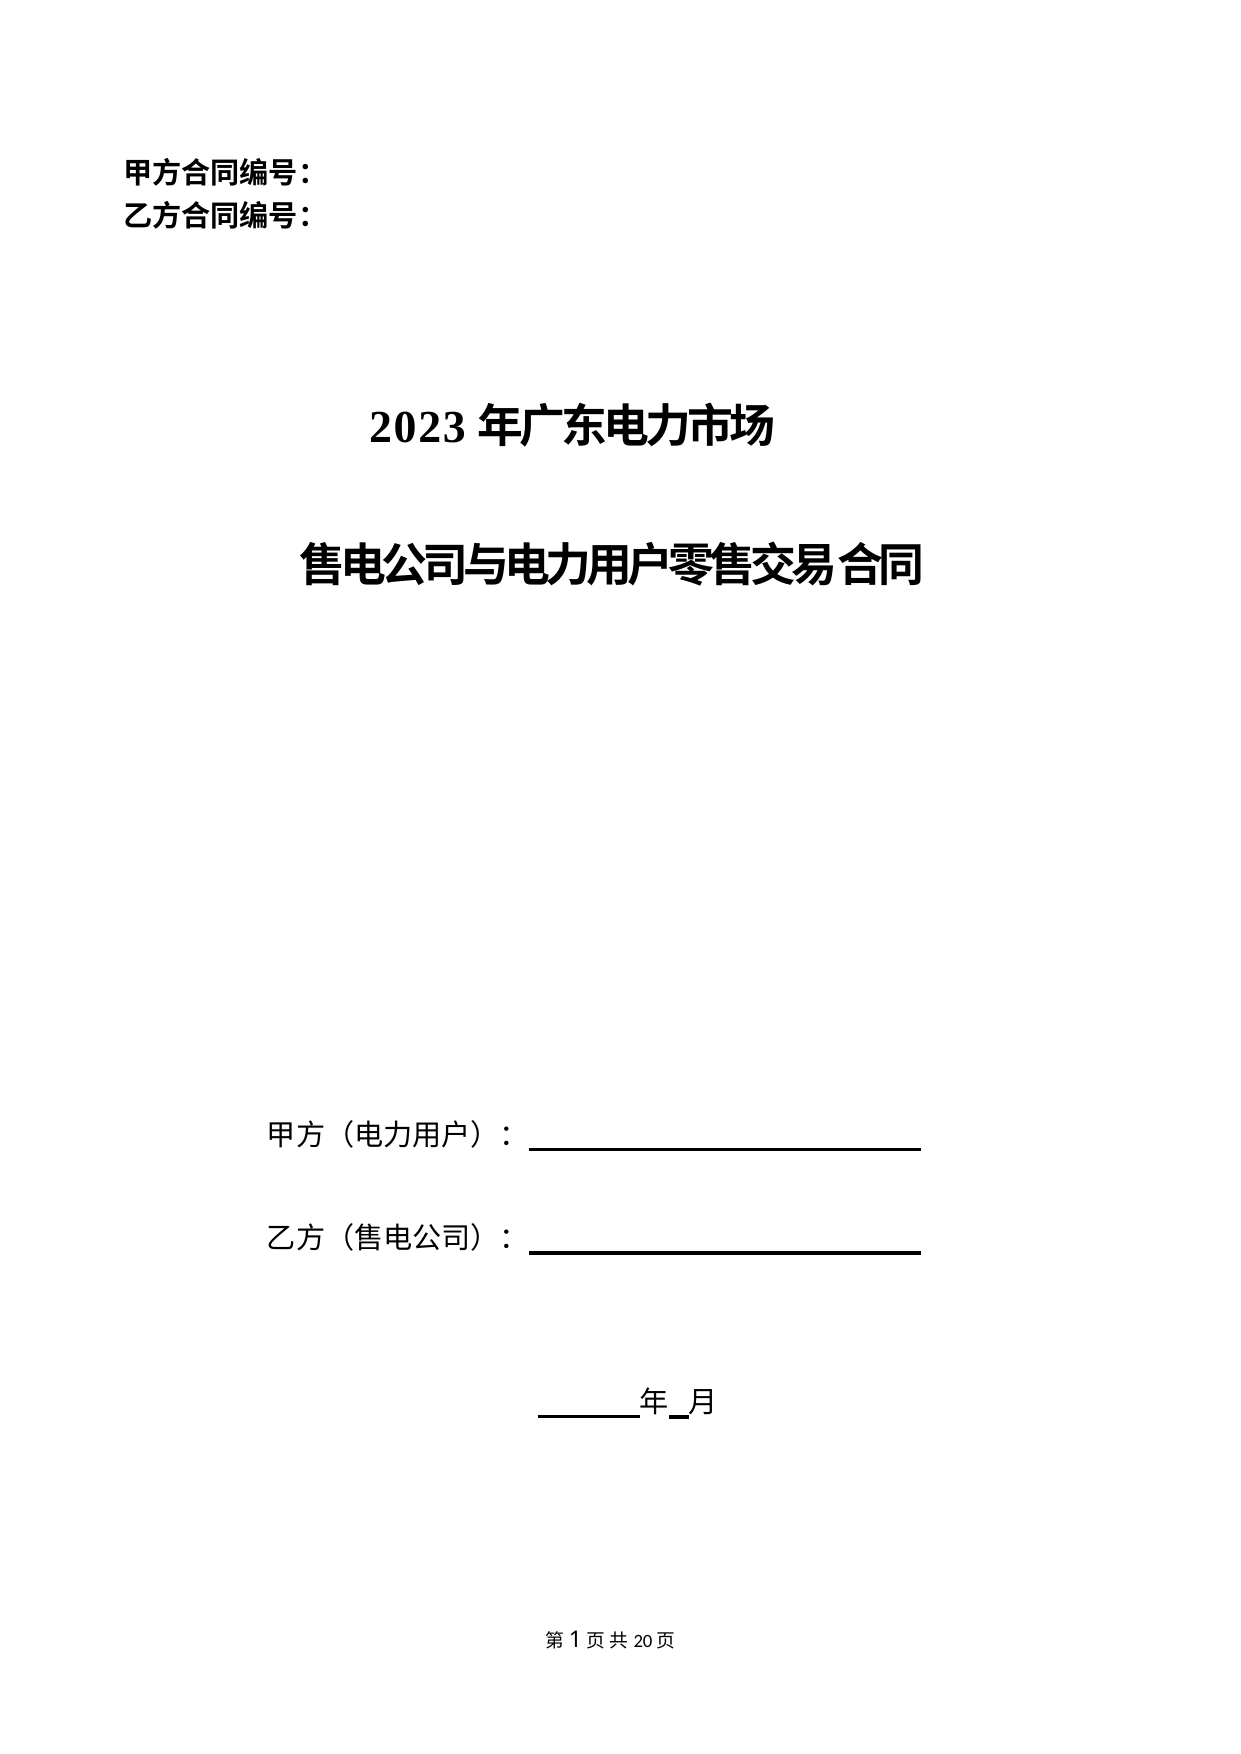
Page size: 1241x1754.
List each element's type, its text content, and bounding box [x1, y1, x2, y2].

text 甲方合同编号： [123, 150, 1119, 192]
text 甲方（电力用户）： [123, 1112, 1106, 1154]
text 乙方合同编号： [123, 192, 1119, 234]
text 售 电 公 司 与 电 力 用 户 零 售 交 易合 同 [267, 529, 965, 595]
text 年 月 [136, 1379, 1119, 1421]
text 乙方（售电公司）： [123, 1214, 1119, 1257]
text 2023年 广 东 电 力 市 场 [369, 389, 1119, 456]
